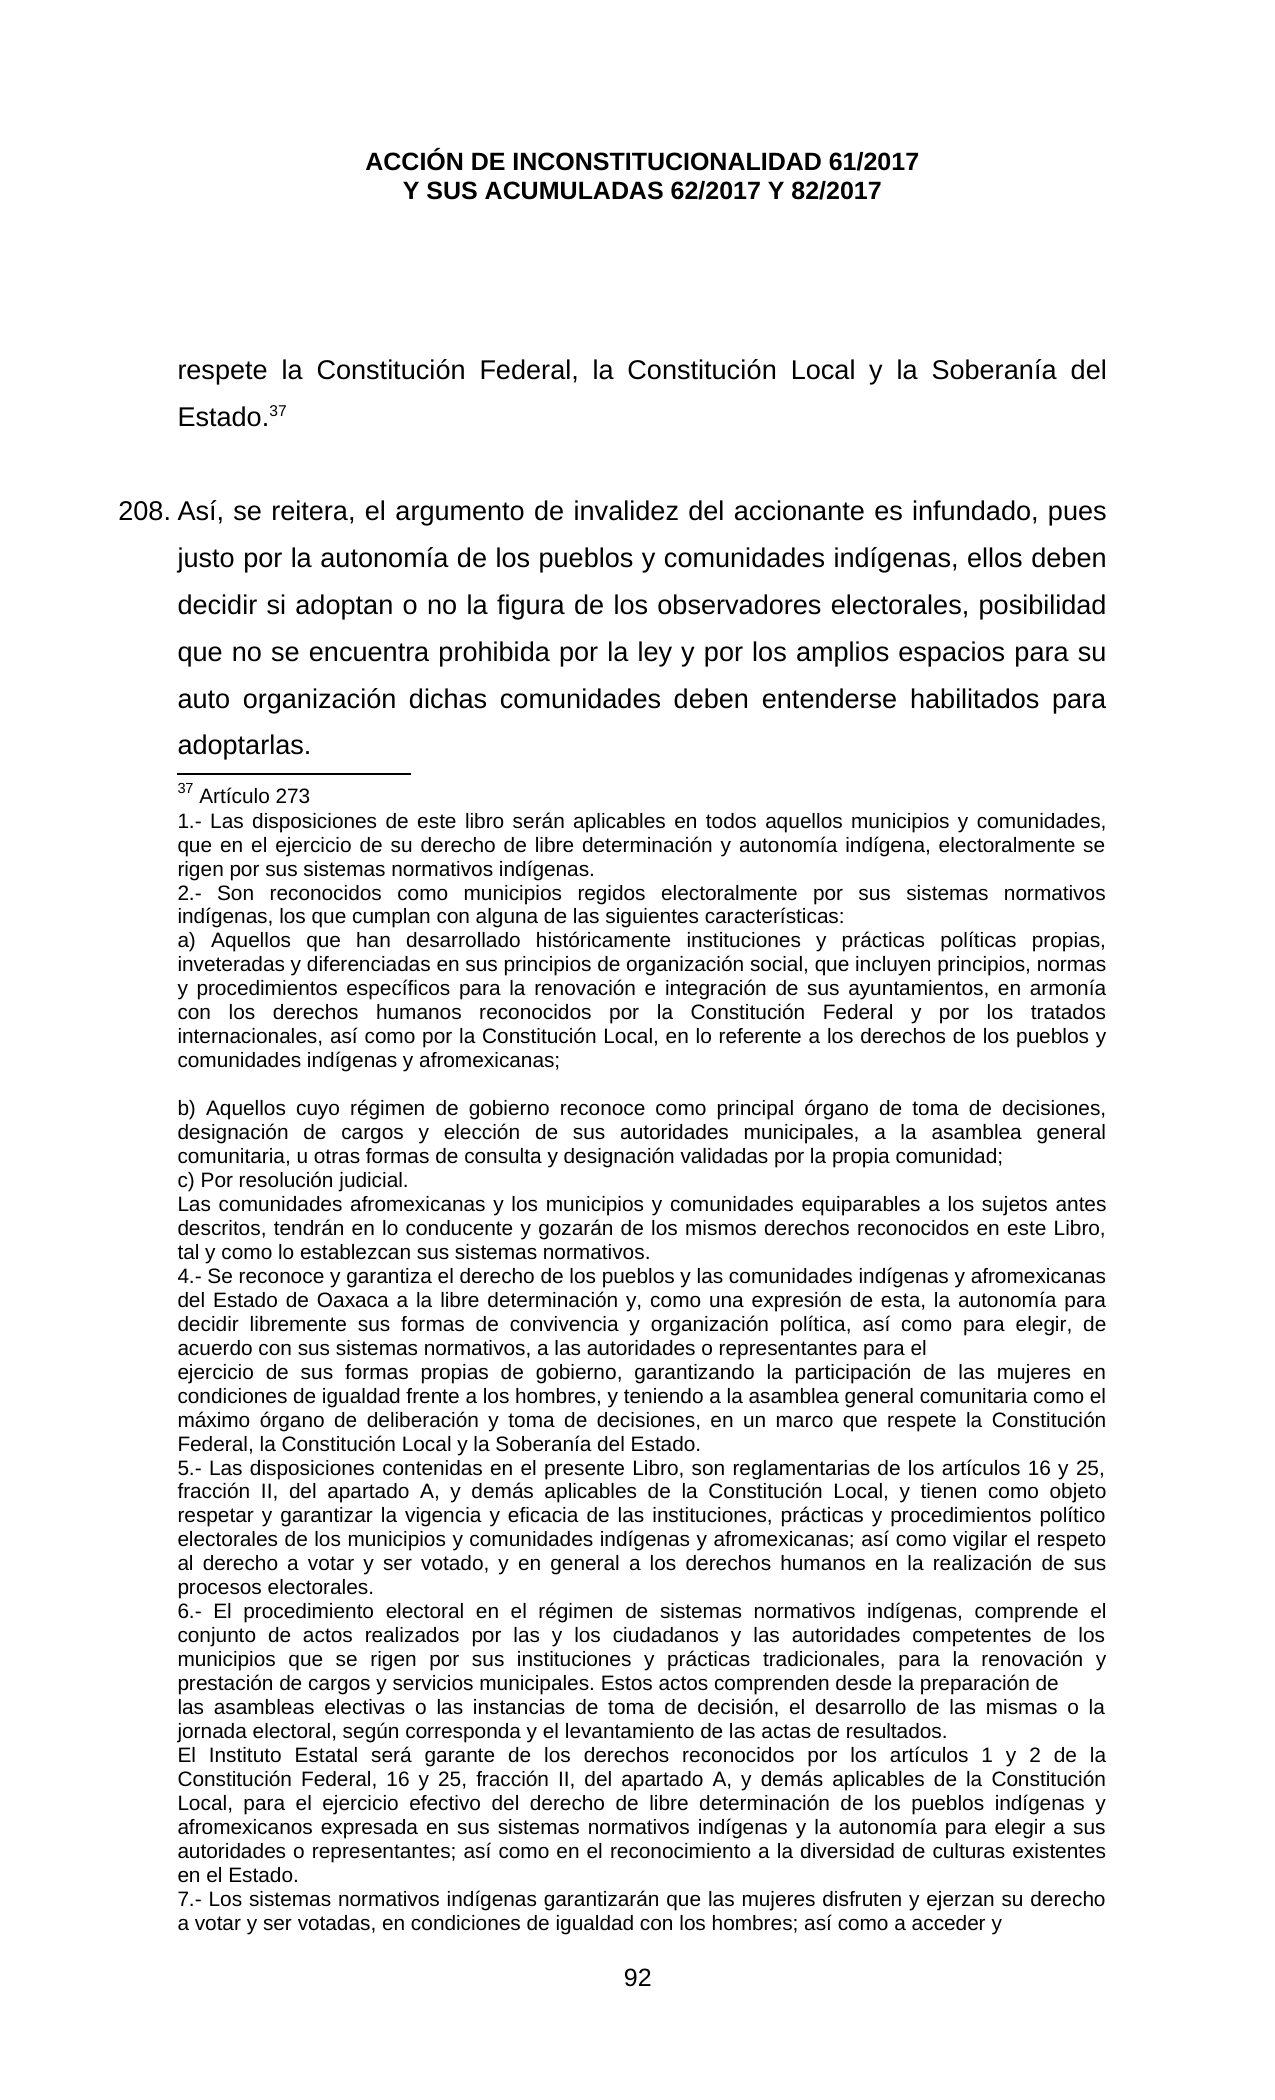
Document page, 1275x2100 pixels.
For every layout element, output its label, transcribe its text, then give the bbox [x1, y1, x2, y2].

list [118, 354, 1107, 433]
list Así, se reitera, el argumento de invalidez del accionante es infundado, pues justo por la autonomía de los pueblos y comunidades indígenas, ellos deben decidir si adoptan o no la figura de los observadores electorales, posibilidad que no se encuentra prohibida por la ley y por los amplios espacios para su auto organización dichas comunidades deben entenderse habilitados para adoptarlas. [118, 495, 1107, 761]
